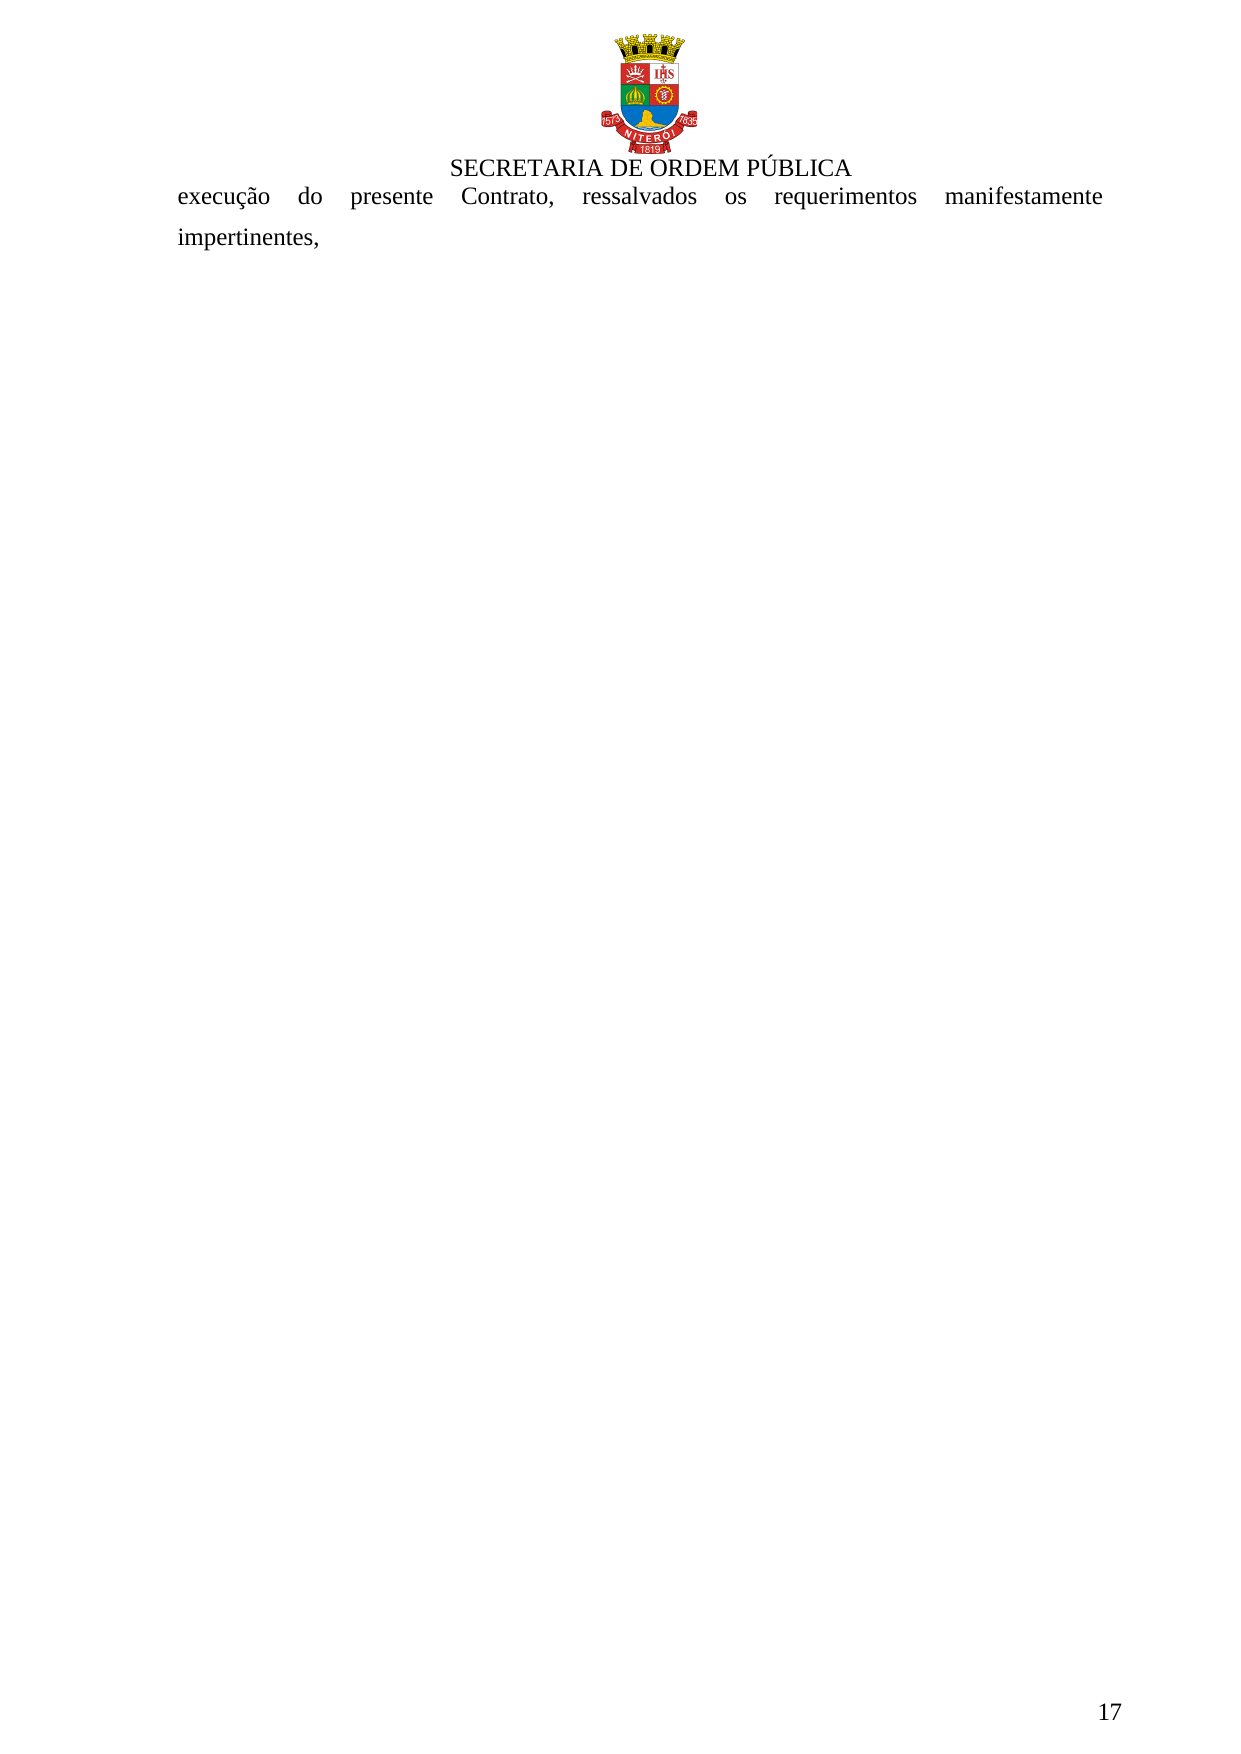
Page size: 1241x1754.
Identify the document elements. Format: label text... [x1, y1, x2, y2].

picture [601, 34, 698, 154]
